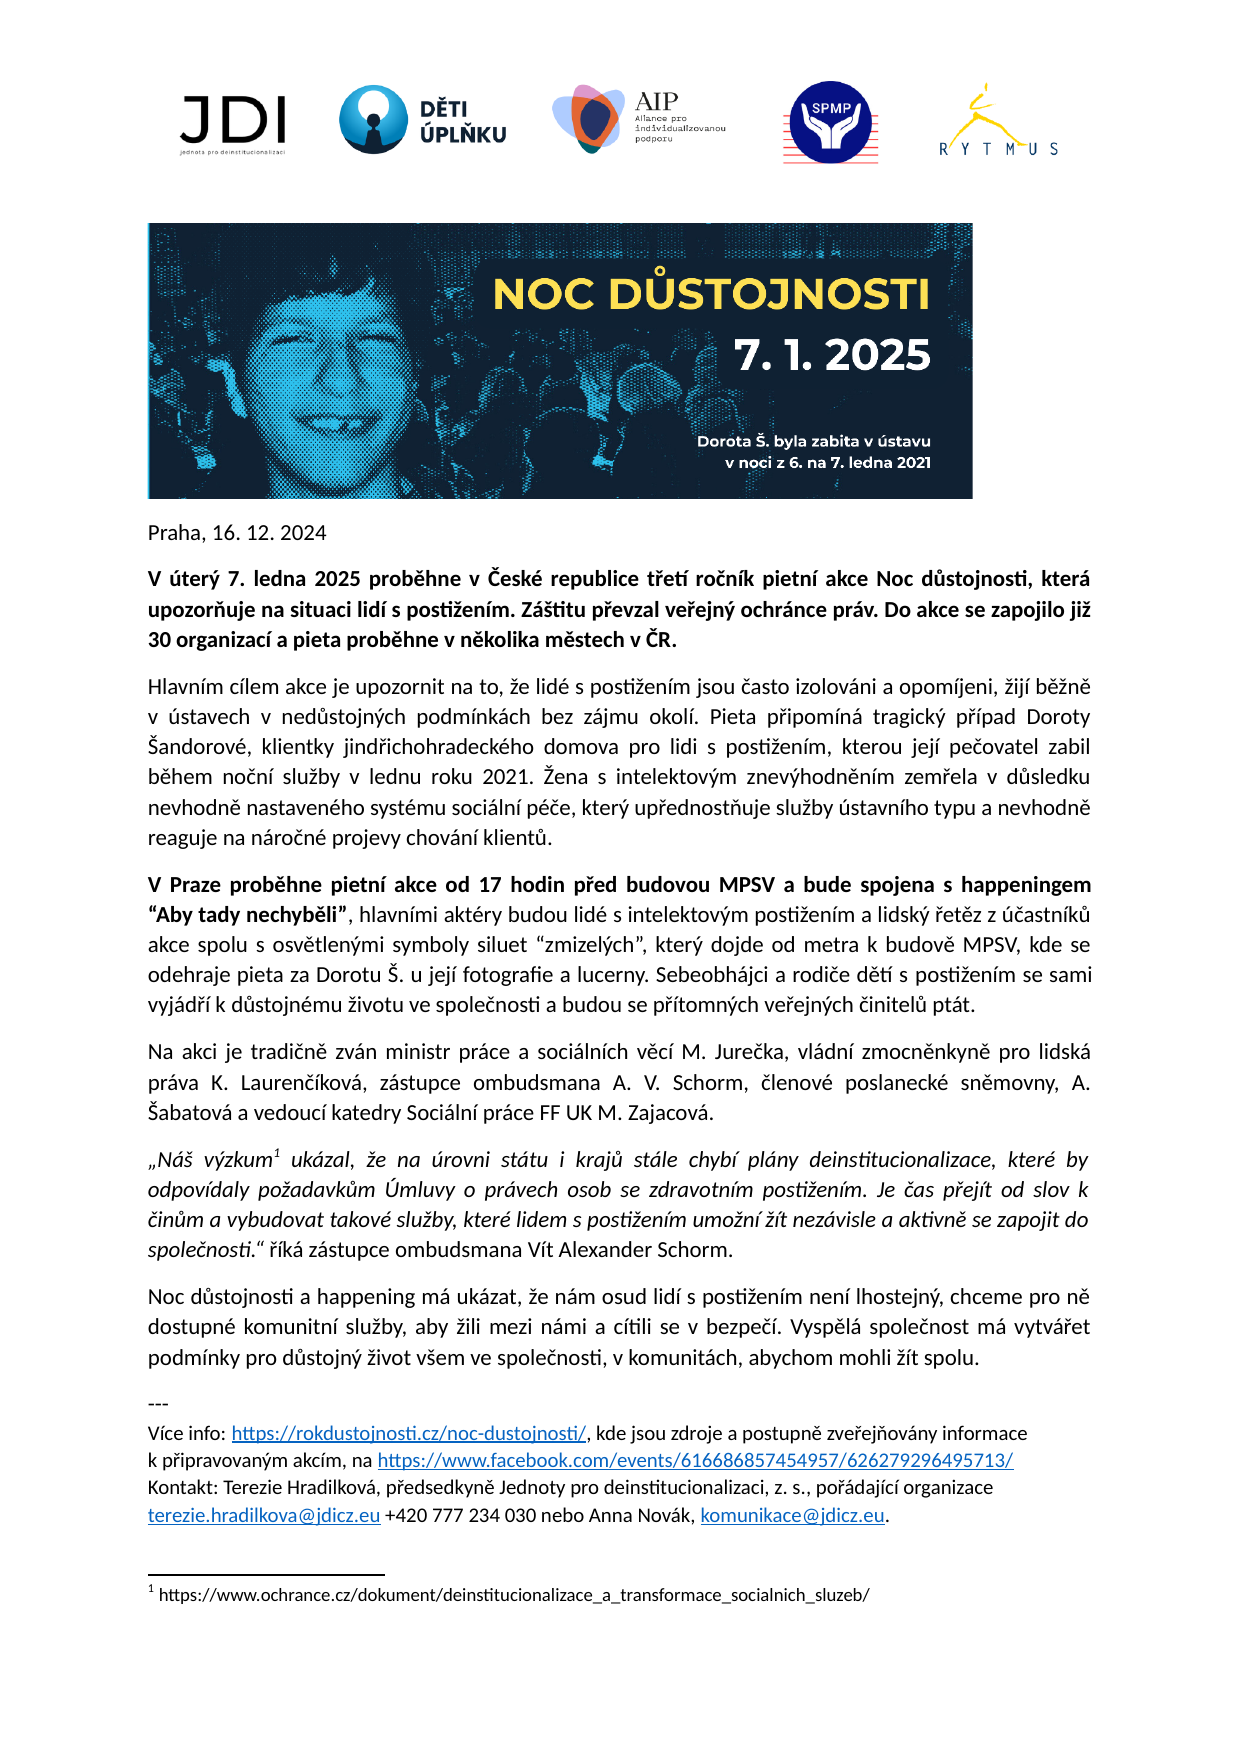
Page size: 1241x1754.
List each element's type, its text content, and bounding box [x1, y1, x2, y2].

text Více info: https://rokdustojnosti.cz/noc-dustojnosti/, kde jsou zdroje a postupně zveřejňovány informace k připravovaným akcím, na https://www.facebook.com/events/616686857454957/626279296495713/ Kontakt: Terezie Hradilková, předsedkyně Jednoty pro deinstitucionalizaci, z. s., pořádající organizace terezie.hradilkova@jdicz.eu +420 777 234 030 nebo Anna Novák, komunikace@jdicz.eu. [148, 1420, 1093, 1527]
picture [147, 73, 1093, 177]
text Noc důstojnosti a happening má ukázat, že nám osud lidí s postižením není lhostejný, chceme pro ně dostupné komunitní služby, aby žili mezi námi a cítili se v bezpečí. Vyspělá společnost má vytvářet podmínky pro důstojný život všem ve společnosti, v komunitách, abychom mohli žít spolu. [148, 1282, 1093, 1371]
text Praha, 16. 12. 2024 [148, 518, 1093, 546]
text „Náš výzkum ukázal, že na úrovni státu i krajů stále chybí plány deinstitucionalizace, které by odpovídaly požadavkům Úmluvy o právech osob se zdravotním postižením. Je čas přejít od slov k činům a vybudovat takové služby, které lidem s postižením umožní žít nezávisle a aktivně se zapojit do společnosti.“ říká zástupce ombudsmana Vít Alexander Schorm. [148, 1145, 1093, 1263]
text Hlavním cílem akce je upozornit na to, že lidé s postižením jsou často izolováni a opomíjeni, žijí běžně v ústavech v nedůstojných podmínkách bez zájmu okolí. Pieta připomíná tragický případ Doroty Šandorové, klientky jindřichohradeckého domova pro lidi s postižením, kterou její pečovatel zabil během noční služby v lednu roku 2021. Žena s intelektovým znevýhodněním zemřela v důsledku nevhodně nastaveného systému sociální péče, který upřednostňuje služby ústavního typu a nevhodně reaguje na náročné projevy chování klientů. [148, 672, 1093, 851]
text V úterý 7. ledna 2025 proběhne v České republice třetí ročník pietní akce Noc důstojnosti, která upozorňuje na situaci lidí s postižením. Záštitu převzal veřejný ochránce práv. Do akce se zapojilo již 30 organizací a pieta proběhne v několika městech v ČR. [148, 564, 1093, 653]
text V Praze proběhne pietní akce od 17 hodin před budovou MPSV a bude spojena s happeningem “Aby tady nechyběli”, hlavními aktéry budou lidé s intelektovým postižením a lidský řetěz z účastníků akce spolu s osvětlenými symboly siluet “zmizelých”, který dojde od metra k budově MPSV, kde se odehraje pieta za Dorotu Š. u její fotografie a lucerny. Sebeobhájci a rodiče dětí s postižením se sami vyjádří k důstojnému životu ve společnosti a budou se přítomných veřejných činitelů ptát. [148, 870, 1093, 1018]
text Na akci je tradičně zván ministr práce a sociálních věcí M. Jurečka, vládní zmocněnkyně pro lidská práva K. Laurenčíková, zástupce ombudsmana A. V. Schorm, členové poslanecké sněmovny, A. Šabatová a vedoucí katedry Sociální práce FF UK M. Zajacová. [148, 1037, 1093, 1126]
text --- [148, 1389, 1093, 1417]
picture [147, 223, 973, 499]
